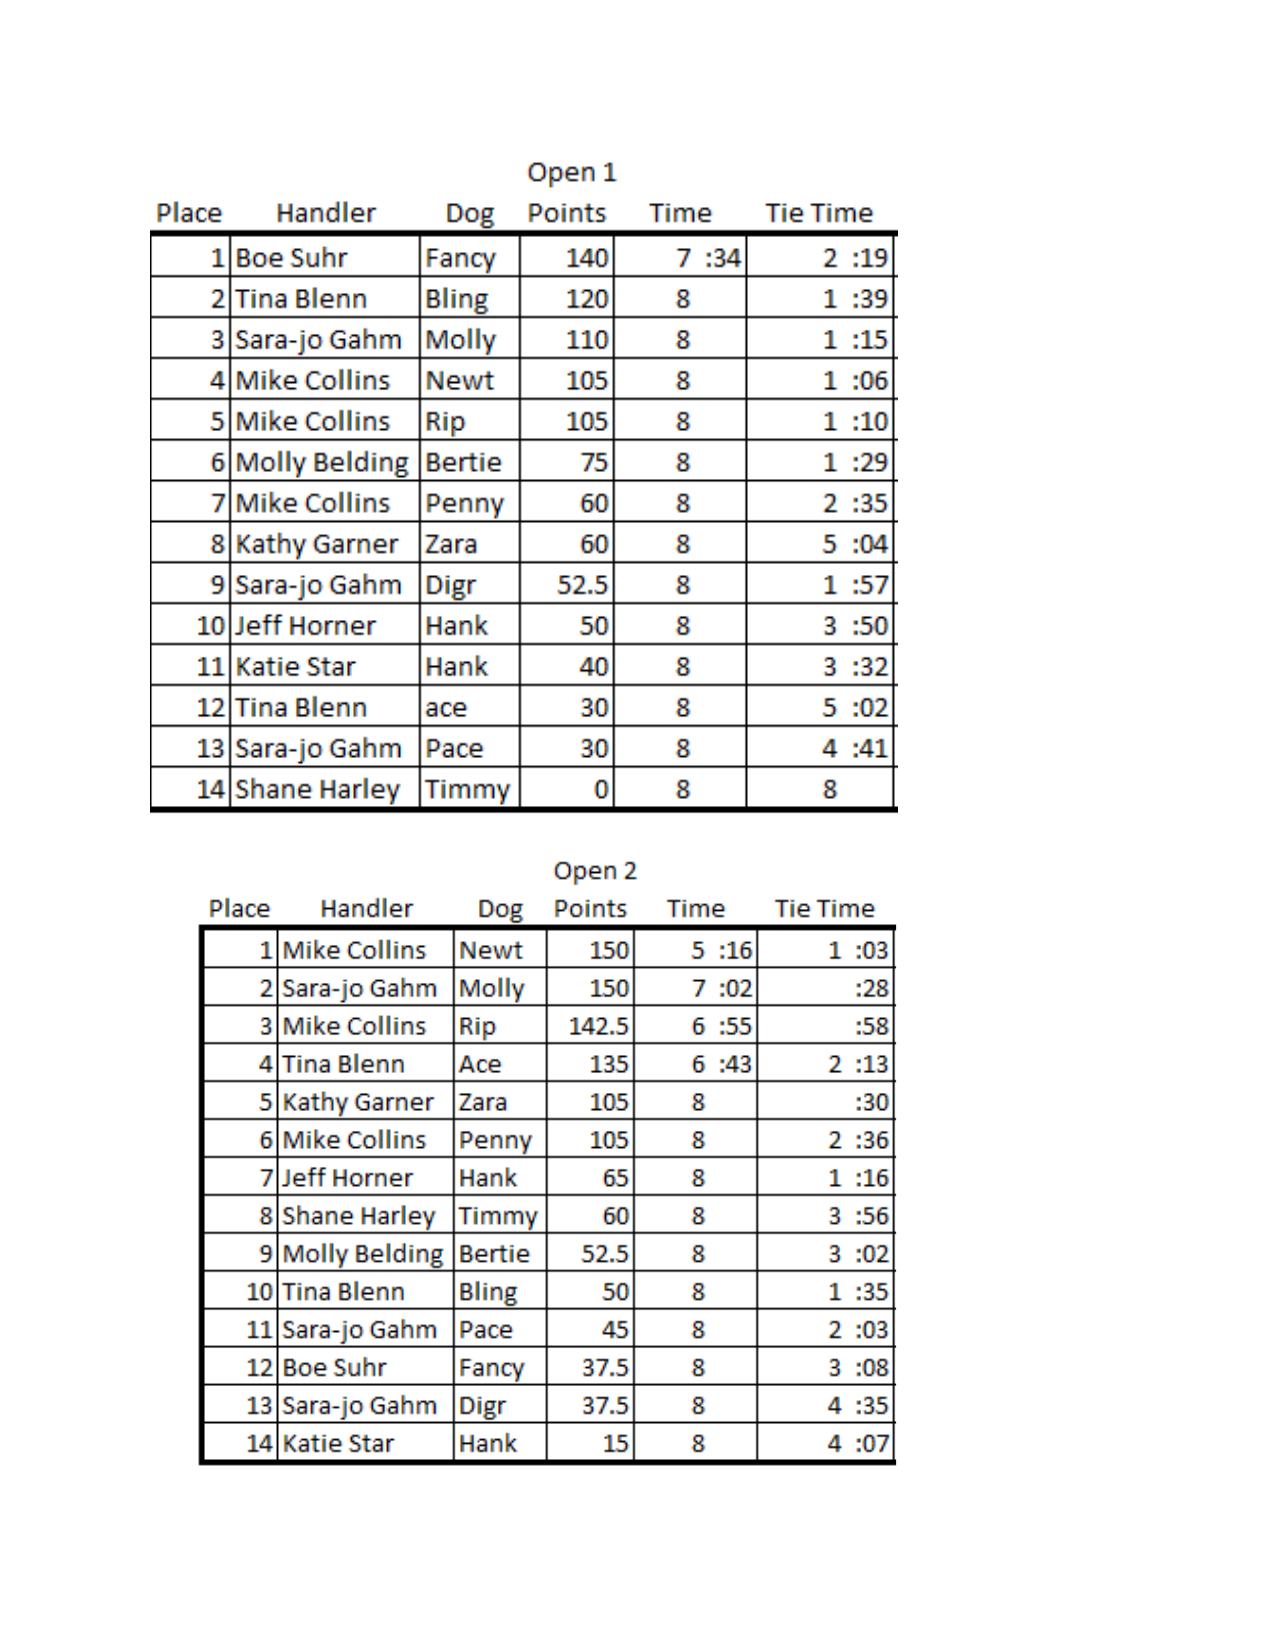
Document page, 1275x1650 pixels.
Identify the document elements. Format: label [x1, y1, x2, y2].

picture [150, 853, 897, 1496]
picture [150, 150, 898, 852]
